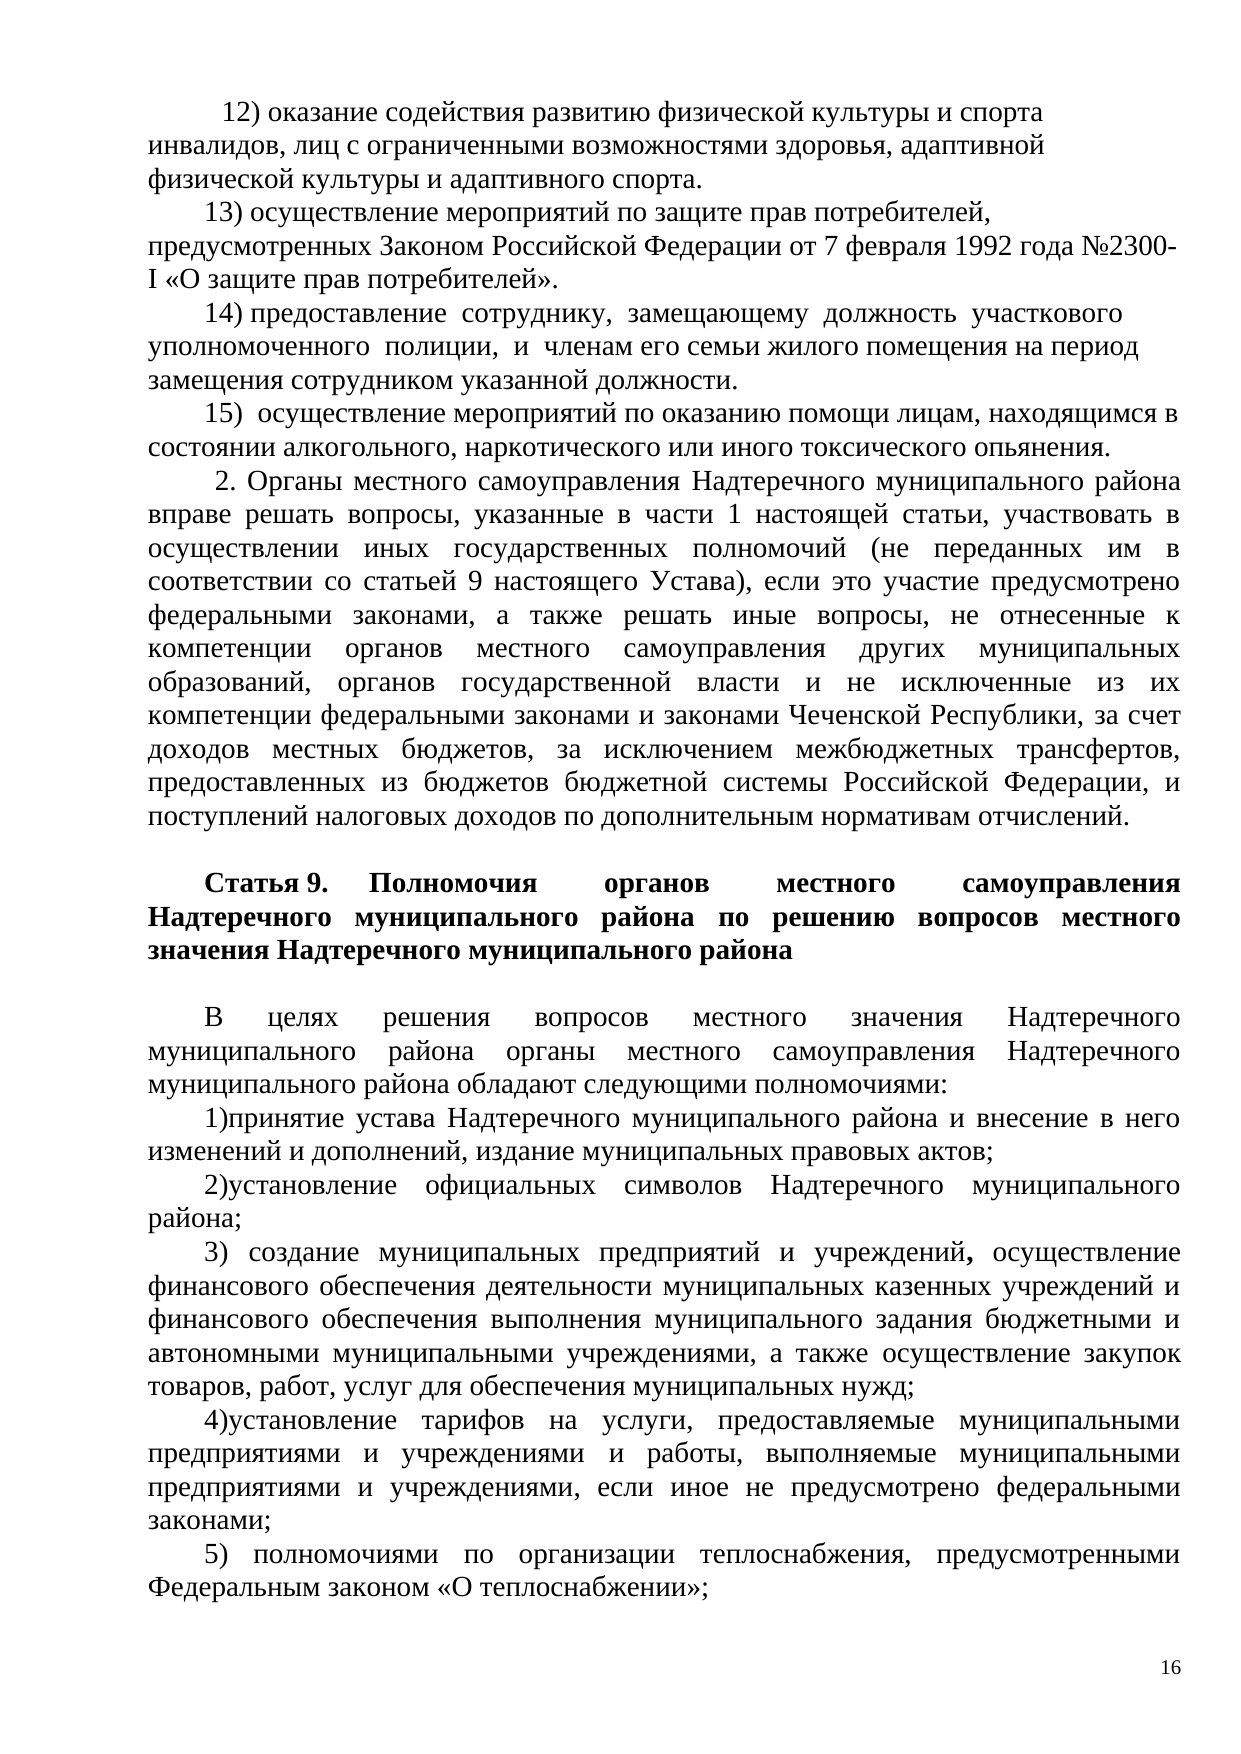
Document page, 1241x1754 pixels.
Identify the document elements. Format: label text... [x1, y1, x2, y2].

text 2)установление официальных символов Надтеречного муниципального района; [148, 1167, 1181, 1234]
text В целях решения вопросов местного значения Надтеречного муниципального района органы местного самоуправления Надтеречного муниципального района обладают следующими полномочиями: [148, 999, 1181, 1100]
text 2. Органы местного самоуправления Надтеречного муниципального района вправе решать вопросы, указанные в части 1 настоящей статьи, участвовать в осуществлении иных государственных полномочий (не переданных им в соответствии со статьей 9 настоящего Устава), если это участие предусмотрено федеральными законами, а также решать иные вопросы, не отнесенные к компетенции органов местного самоуправления других муниципальных образований, органов государственной власти и не исключенные из их компетенции федеральными законами и законами Чеченской Республики, за счет доходов местных бюджетов, за исключением межбюджетных трансфертов, предоставленных из бюджетов бюджетной системы Российской Федерации, и поступлений налоговых доходов по дополнительным нормативам отчислений. [148, 463, 1181, 832]
text 1)принятие устава Надтеречного муниципального района и внесение в него изменений и дополнений, издание муниципальных правовых актов; [148, 1100, 1181, 1167]
text 12) оказание содействия развитию физической культуры и спорта инвалидов, лиц с ограниченными возможностями здоровья, адаптивной физической культуры и адаптивного спорта. [148, 94, 1181, 194]
text 3) создание муниципальных предприятий и учреждений, осуществление финансового обеспечения деятельности муниципальных казенных учреждений и финансового обеспечения выполнения муниципального задания бюджетными и автономными муниципальными учреждениями, а также осуществление закупок товаров, работ, услуг для обеспечения муниципальных нужд; [148, 1234, 1181, 1402]
text 14) предоставление сотруднику, замещающему должность участкового уполномоченного полиции, и членам его семьи жилого помещения на период замещения сотрудником указанной должности. [148, 295, 1181, 396]
text 5) полномочиями по организации теплоснабжения, предусмотренными Федеральным законом «О теплоснабжении»; [148, 1536, 1181, 1603]
text 4)установление тарифов на услуги, предоставляемые муниципальными предприятиями и учреждениями и работы, выполняемые муниципальными предприятиями и учреждениями, если иное не предусмотрено федеральными законами; [148, 1402, 1181, 1536]
text 13) осуществление мероприятий по защите прав потребителей, предусмотренных Законом Российской Федерации от 7 февраля 1992 года №2300-I «О защите прав потребителей». [148, 194, 1181, 295]
text Статья 9. Полномочия органов местного самоуправления Надтеречного муниципального района по решению вопросов местного значения Надтеречного муниципального района [148, 865, 1181, 966]
